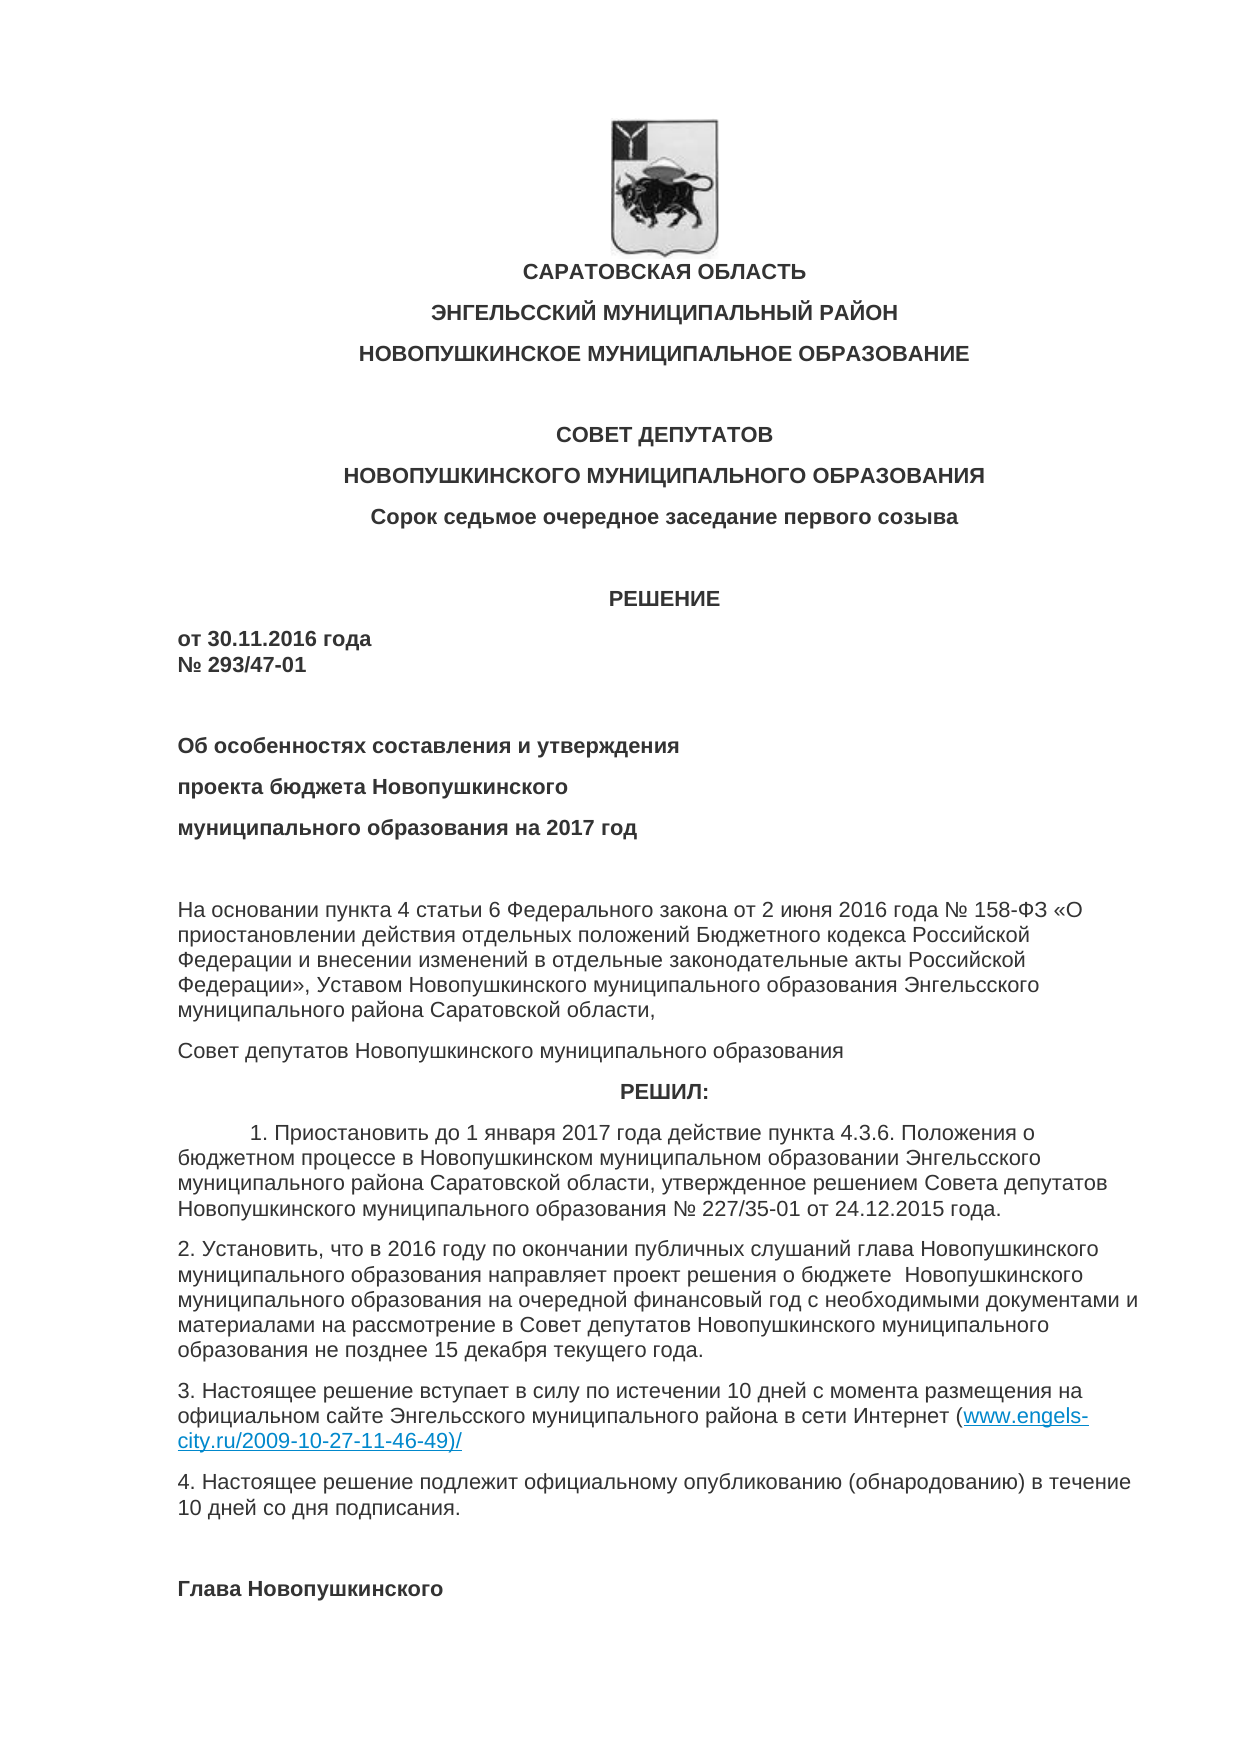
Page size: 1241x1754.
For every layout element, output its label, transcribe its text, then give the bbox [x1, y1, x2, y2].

text НОВОПУШКИНСКОГО МУНИЦИПАЛЬНОГО ОБРАЗОВАНИЯ [177, 463, 1152, 488]
text РЕШИЛ: [177, 1079, 1152, 1104]
text 1. Приостановить до 1 января 2017 года действие пункта 4.3.6. Положения о бюджетном процессе в Новопушкинском муниципальном образовании Энгельсского муниципального района Саратовской области, утвержденное решением Совета депутатов Новопушкинского муниципального образования № 227/35-01 от 24.12.2015 года. [177, 1120, 1152, 1221]
text 2. Установить, что в 2016 году по окончании публичных слушаний глава Новопушкинского муниципального образования направляет проект решения о бюджете Новопушкинского муниципального образования на очередной финансовый год с необходимыми документами и материалами на рассмотрение в Совет депутатов Новопушкинского муниципального образования не позднее 15 декабря текущего года. [177, 1236, 1152, 1362]
text Совет депутатов Новопушкинского муниципального образования [177, 1038, 1152, 1063]
text от 30.11.2016 года № 293/47-01 [177, 626, 1152, 677]
text ЭНГЕЛЬССКИЙ МУНИЦИПАЛЬНЫЙ РАЙОН [177, 299, 1152, 325]
text Глава Новопушкинского [177, 1576, 1152, 1601]
text проекта бюджета Новопушкинского [177, 774, 1152, 799]
text муниципального образования на 2017 год [177, 815, 1152, 840]
text На основании пункта 4 статьи 6 Федерального закона от 2 июня 2016 года № 158-ФЗ «О приостановлении действия отдельных положений Бюджетного кодекса Российской Федерации и внесении изменений в отдельные законодательные акты Российской Федерации», Уставом Новопушкинского муниципального образования Энгельсского муниципального района Саратовской области, [177, 896, 1152, 1022]
text СОВЕТ ДЕПУТАТОВ [177, 422, 1152, 447]
text НОВОПУШКИНСКОЕ МУНИЦИПАЛЬНОЕ ОБРАЗОВАНИЕ [177, 340, 1152, 366]
text Об особенностях составления и утверждения [177, 733, 1152, 758]
text САРАТОВСКАЯ ОБЛАСТЬ [177, 118, 1152, 284]
text РЕШЕНИЕ [177, 585, 1152, 611]
text 3. Настоящее решение вступает в силу по истечении 10 дней с момента размещения на официальном сайте Энгельсского муниципального района в сети Интернет (www.engels-city.ru/2009-10-27-11-46-49)/ [177, 1378, 1152, 1453]
text Сорок седьмое очередное заседание первого созыва [177, 504, 1152, 529]
picture [610, 118, 719, 259]
text 4. Настоящее решение подлежит официальному опубликованию (обнародованию) в течение 10 дней со дня подписания. [177, 1469, 1152, 1519]
